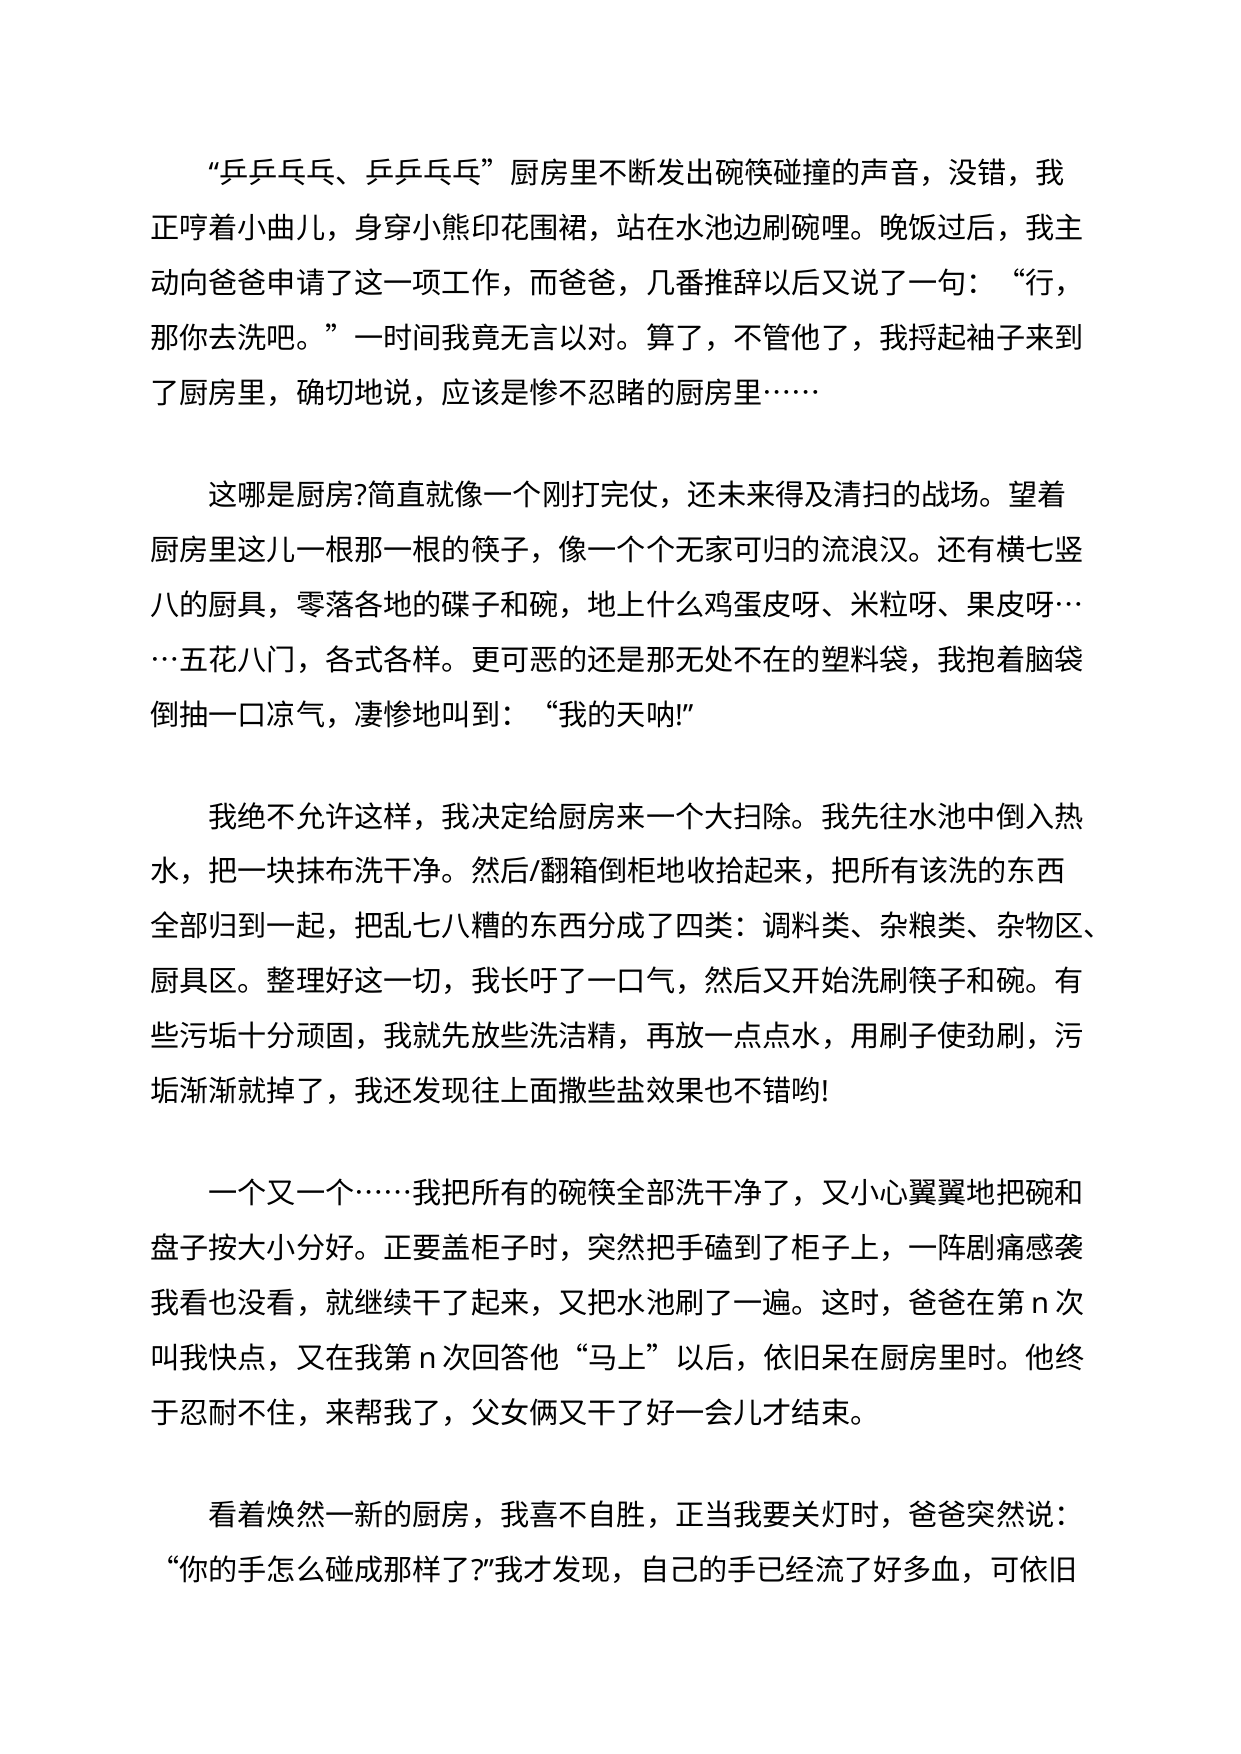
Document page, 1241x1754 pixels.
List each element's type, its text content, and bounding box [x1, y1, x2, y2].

text 我绝不允许这样，我决定给厨房来一个大扫除。我先往水池中倒入热水，把一块抹布洗干净。然后/翻箱倒柜地收拾起来，把所有该洗的东西全部归到一起，把乱七八糟的东西分成了四类：调料类、杂粮类、杂物区、厨具区。整理好这一切，我长吁了一口气，然后又开始洗刷筷子和碗。有些污垢十分顽固，我就先放些洗洁精，再放一点点水，用刷子使劲刷，污垢渐渐就掉了，我还发现往上面撒些盐效果也不错哟! [150, 793, 1090, 1110]
text 这哪是厨房?简直就像一个刚打完仗，还未来得及清扫的战场。望着厨房里这儿一根那一根的筷子，像一个个无家可归的流浪汉。还有横七竖八的厨具，零落各地的碟子和碗，地上什么鸡蛋皮呀、米粒呀、果皮呀……五花八门，各式各样。更可恶的还是那无处不在的塑料袋，我抱着脑袋倒抽一口凉气，凄惨地叫到：“我的天呐!” [150, 471, 1090, 733]
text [150, 1491, 1090, 1588]
text “乒乒乓乓、乒乒乓乓”厨房里不断发出碗筷碰撞的声音，没错，我正哼着小曲儿，身穿小熊印花围裙，站在水池边刷碗哩。晚饭过后，我主动向爸爸申请了这一项工作，而爸爸，几番推辞以后又说了一句：“行，那你去洗吧。”一时间我竟无言以对。算了，不管他了，我捋起袖子来到了厨房里，确切地说，应该是惨不忍睹的厨房里…… [150, 150, 1090, 412]
text 一个又一个……我把所有的碗筷全部洗干净了，又小心翼翼地把碗和盘子按大小分好。正要盖柜子时，突然把手磕到了柜子上，一阵剧痛感袭我看也没看，就继续干了起来，又把水池刷了一遍。这时，爸爸在第n次叫我快点，又在我第n次回答他“马上”以后，依旧呆在厨房里时。他终于忍耐不住，来帮我了，父女俩又干了好一会儿才结束。 [150, 1170, 1090, 1432]
